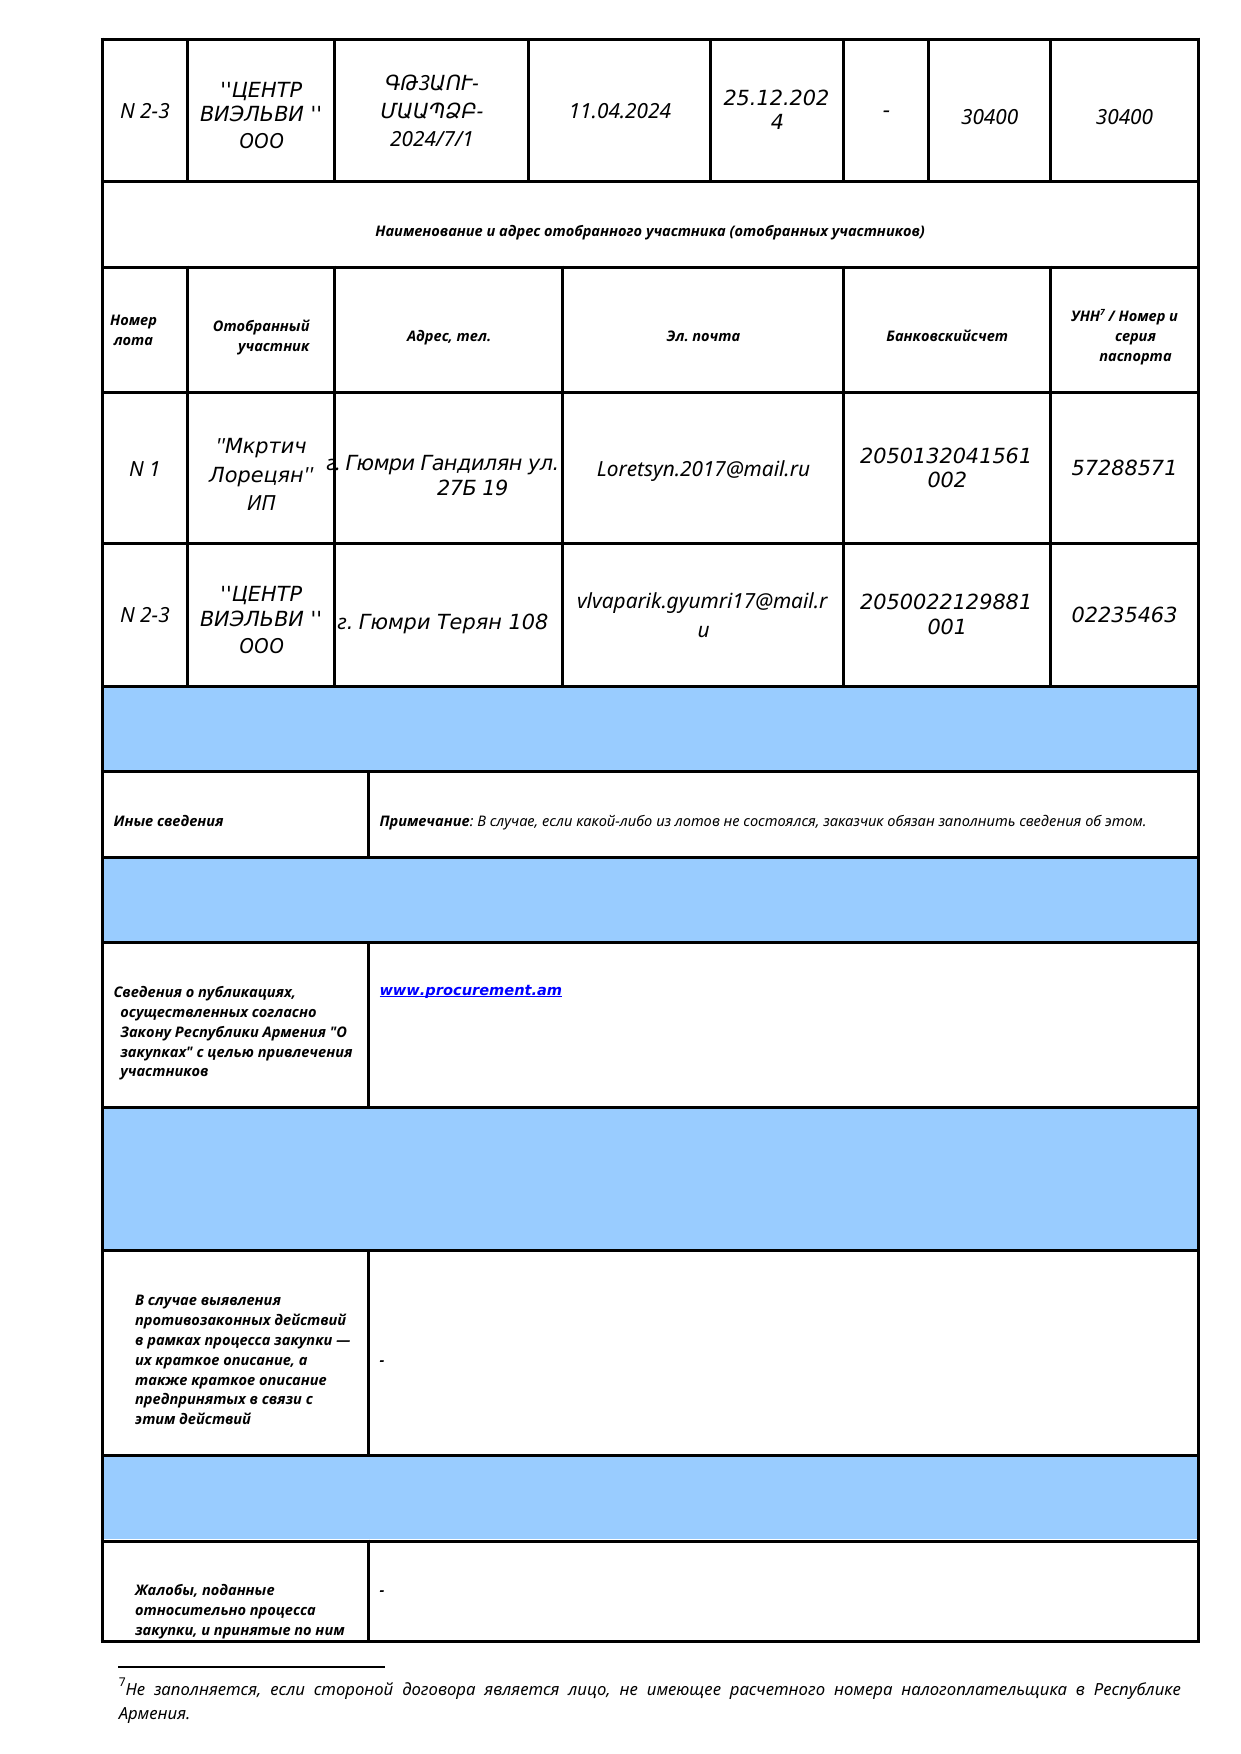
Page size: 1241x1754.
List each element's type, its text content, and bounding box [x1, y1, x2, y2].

table_cell N 2-3 [104, 545, 186, 684]
table_cell 30400 [1052, 41, 1197, 180]
table_cell 57288571 [1052, 394, 1197, 542]
table_cell 25.12.2024 [712, 41, 842, 180]
table_cell [104, 1457, 1197, 1539]
table_cell - [370, 1252, 1197, 1454]
table_cell В случае выявления противозаконных действий в рамках процесса закупки — их краткое описание, а также краткое описание предпринятых в связи с этим действий [104, 1252, 367, 1454]
table_cell Примечание: В случае, если какой-либо из лотов не состоялся, заказчик обязан заполнить сведения об этом. [370, 773, 1197, 856]
table_cell ''ЦЕНТР ВИЭЛЬВИ '' ООО [189, 545, 333, 684]
table_cell [104, 1109, 1197, 1249]
table_cell г. Гюмри Гандилян ул. 27Б 19 [336, 394, 561, 542]
table_cell N 2-3 [104, 41, 186, 180]
table_cell г. Гюмри Терян 108 [336, 545, 561, 684]
table_cell vlvaparik.gyumri17@mail.ru [564, 545, 842, 684]
table_cell Номер лота [104, 269, 186, 391]
table_cell Отобранный участник [189, 269, 333, 391]
table_cell www.procurement.am [370, 944, 1197, 1106]
table_cell Наименование и адрес отобранного участника (отобранных участников) [104, 183, 1197, 266]
table_cell 2050132041561002 [845, 394, 1049, 542]
table_cell Сведения о публикациях, осуществленных согласно Закону Республики Армения "О закупках" с целью привлечения участников [104, 944, 367, 1106]
table_cell ԳԹ3ԱՈՒ-ՄԱԱՊՁԲ-2024/7/1 [336, 41, 527, 180]
table_cell N 1 [104, 394, 186, 542]
table_cell ''Мкртич Лорецян'' ИП [189, 394, 333, 542]
table_cell ''ЦЕНТР ВИЭЛЬВИ '' ООО [189, 41, 333, 180]
table_cell 2050022129881001 [845, 545, 1049, 684]
table_cell - [370, 1543, 1197, 1640]
table_cell 11.04.2024 [530, 41, 709, 180]
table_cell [104, 1543, 367, 1640]
table_cell Эл. почта [564, 269, 842, 391]
table_cell Иные сведения [104, 773, 367, 856]
table_cell УНН / Номер и серия паспорта [1052, 269, 1197, 391]
table_cell - [845, 41, 927, 180]
table_cell Loretsyn.2017@mail.ru [564, 394, 842, 542]
table_cell 30400 [930, 41, 1049, 180]
table_cell Адрес, тел. [336, 269, 561, 391]
table_cell [104, 859, 1197, 941]
table_cell 02235463 [1052, 545, 1197, 684]
table_cell Банковскийсчет [845, 269, 1049, 391]
table_cell [104, 688, 1197, 770]
